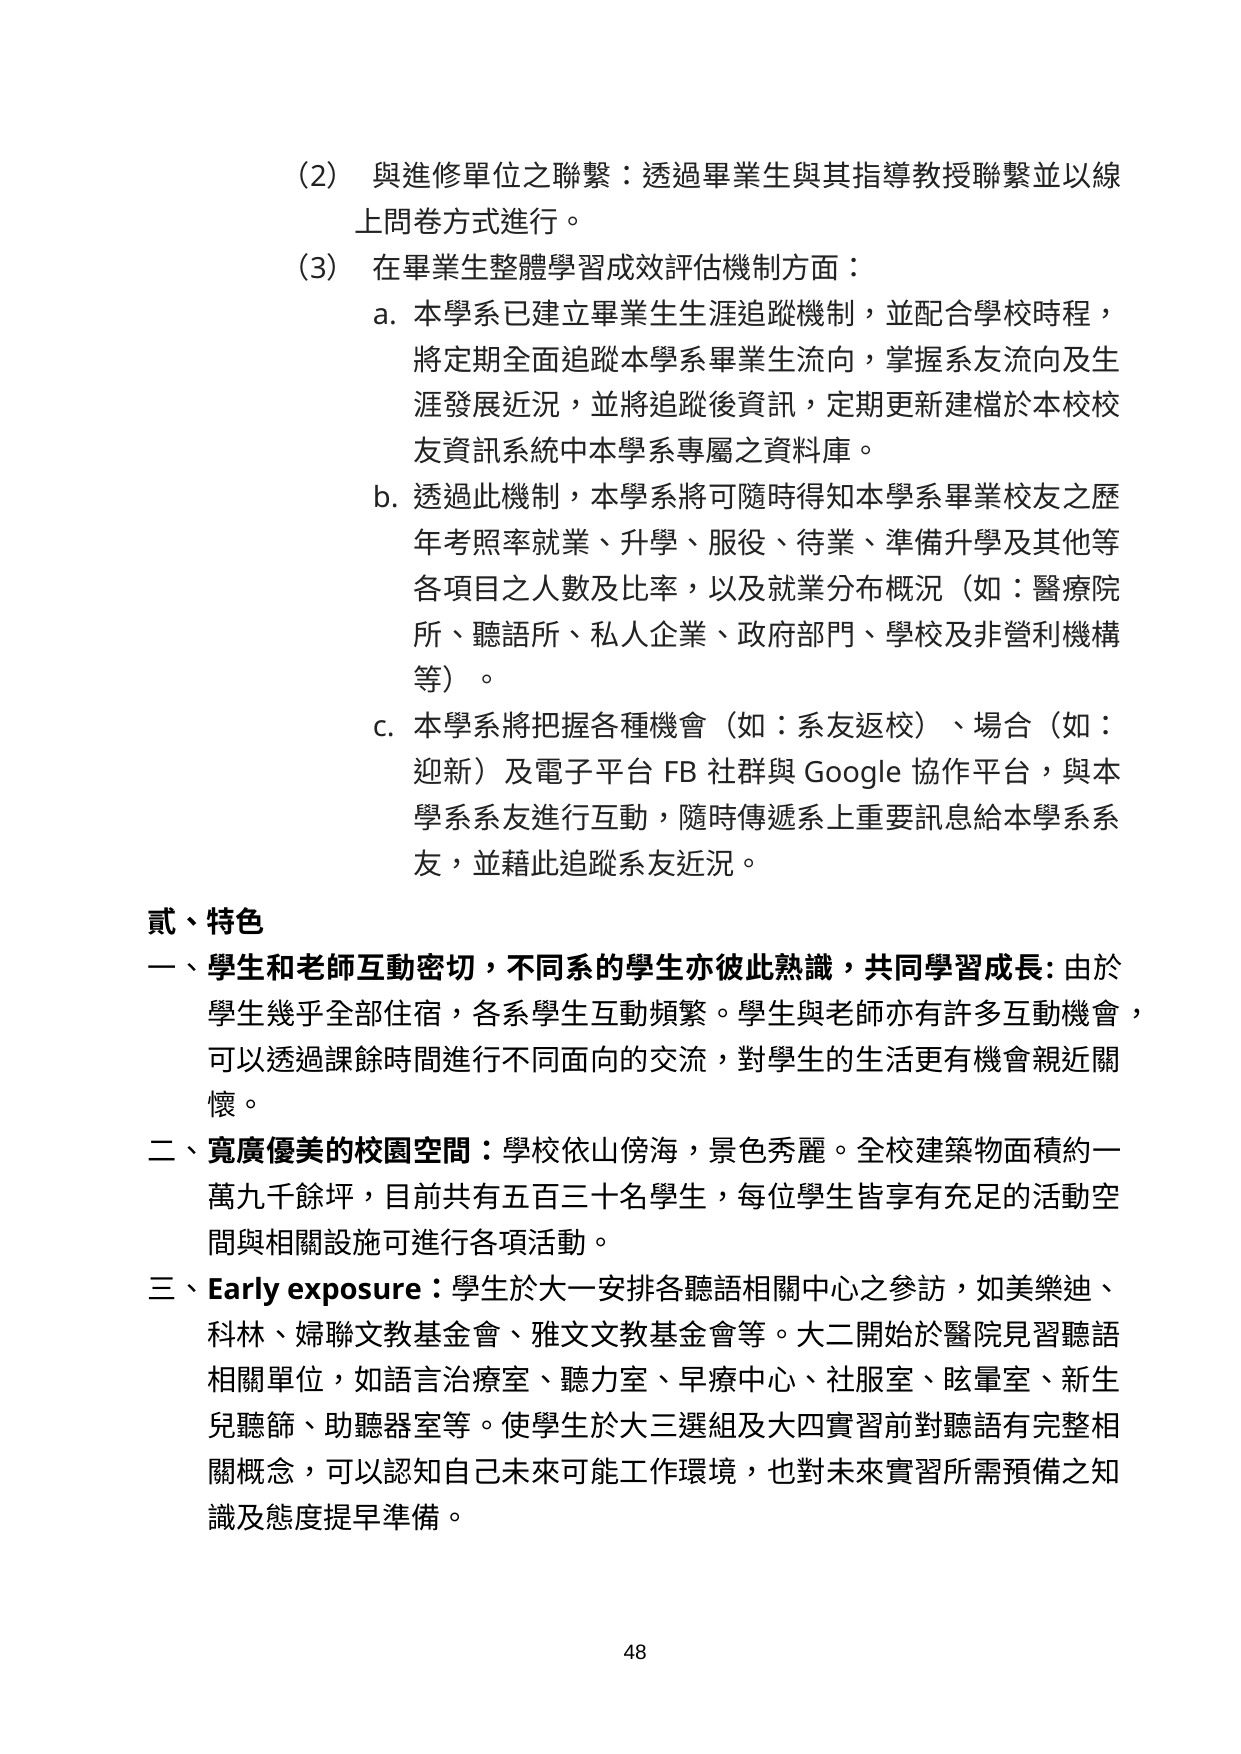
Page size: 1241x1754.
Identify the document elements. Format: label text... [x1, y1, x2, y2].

list 寬廣優美的校園空間：學校依山傍海，景色秀麗。全校建築物面積約一萬九千餘坪，目前共有五百三十名學生，每位學生皆享有充足的活動空間與相關設施可進行各項活動。 [148, 1125, 1122, 1262]
text 貳、特色 [148, 896, 1122, 942]
list 本學系已建立畢業生生涯追蹤機制，並配合學校時程，將定期全面追蹤本學系畢業生流向，掌握系友流向及生涯發展近況，並將追蹤後資訊，定期更新建檔於本校校友資訊系統中本學系專屬之資料庫。 [373, 287, 1122, 471]
list 透過此機制，本學系將可隨時得知本學系畢業校友之歷年考照率就業、升學、服役、待業、準備升學及其他等各項目之人數及比率，以及就業分布概況（如：醫療院所、聽語所、私人企業、政府部門、學校及非營利機構等）。 [373, 471, 1122, 700]
list 本學系將把握各種機會（如：系友返校）、場合（如：迎新）及電子平台 FB 社群與Google 協作平台，與本學系系友進行互動，隨時傳遞系上重要訊息給本學系系友，並藉此追蹤系友近況。 [373, 700, 1122, 883]
list 學生和老師互動密切，不同系的學生亦彼此熟識，共同學習成長: 由於學生幾乎全部住宿，各系學生互動頻繁。學生與老師亦有許多互動機會，可以透過課餘時間進行不同面向的交流，對學生的生活更有機會親近關懷。 [148, 942, 1122, 1125]
list 與進修單位之聯繫：透過畢業生與其指導教授聯繫並以線上問卷方式進行。 [281, 150, 1122, 242]
list Early exposure：學生於大一安排各聽語相關中心之參訪，如美樂迪、科林、婦聯文教基金會、雅文文教基金會等。大二開始於醫院見習聽語相關單位，如語言治療室、聽力室、早療中心、社服室、眩暈室、新生兒聽篩、助聽器室等。使學生於大三選組及大四實習前對聽語有完整相關概念，可以認知自己未來可能工作環境，也對未來實習所需預備之知識及態度提早準備。 [148, 1262, 1122, 1537]
list 在畢業生整體學習成效評估機制方面： [281, 242, 1122, 287]
